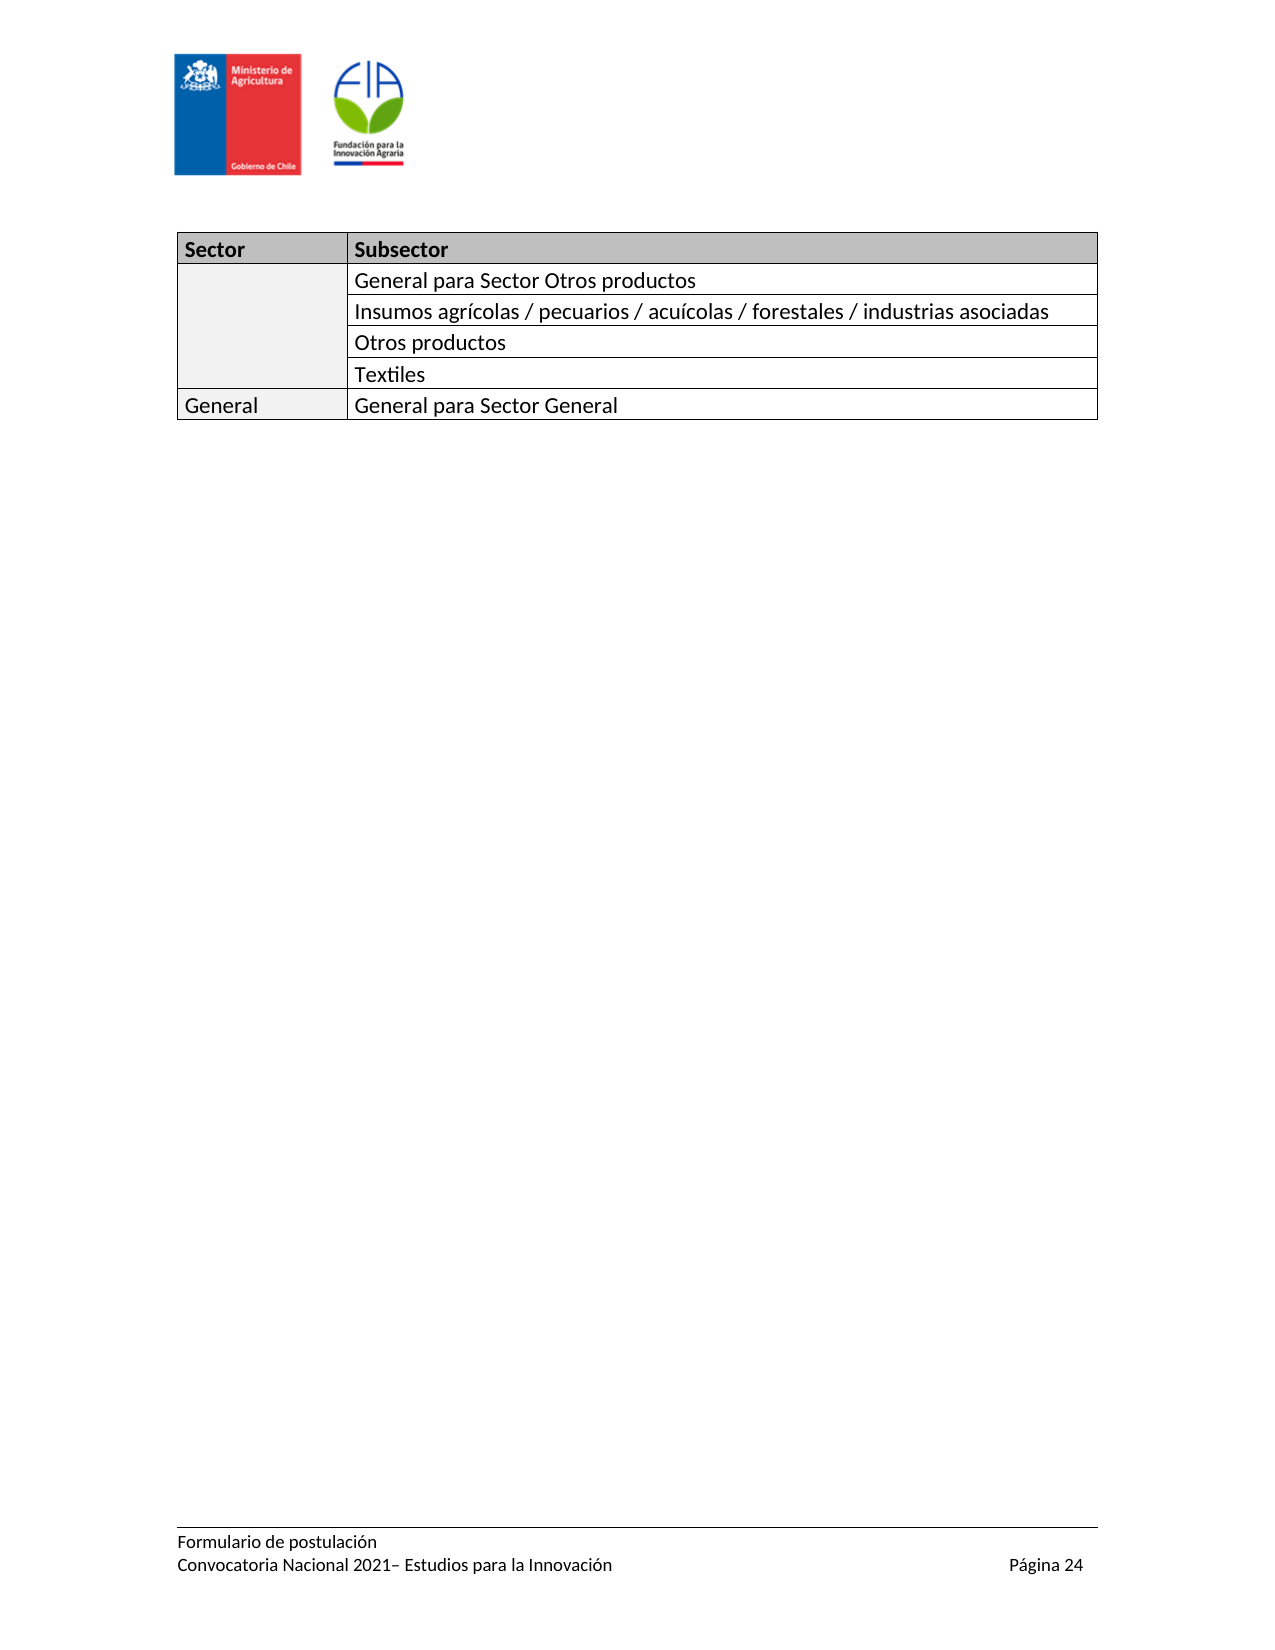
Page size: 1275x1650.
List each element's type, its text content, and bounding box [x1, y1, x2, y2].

table_cell General para Sector General [348, 389, 1097, 419]
table_cell General [178, 389, 347, 419]
table_cell Otros productos [348, 326, 1097, 357]
table_header Sector [178, 233, 347, 263]
table_header Subsector [348, 233, 1097, 263]
table_cell Textiles [348, 358, 1097, 388]
picture [170, 50, 408, 175]
table_cell Insumos agrícolas / pecuarios / acuícolas / forestales / industrias asociadas [348, 295, 1097, 325]
table_cell General para Sector Otros productos [348, 264, 1097, 294]
